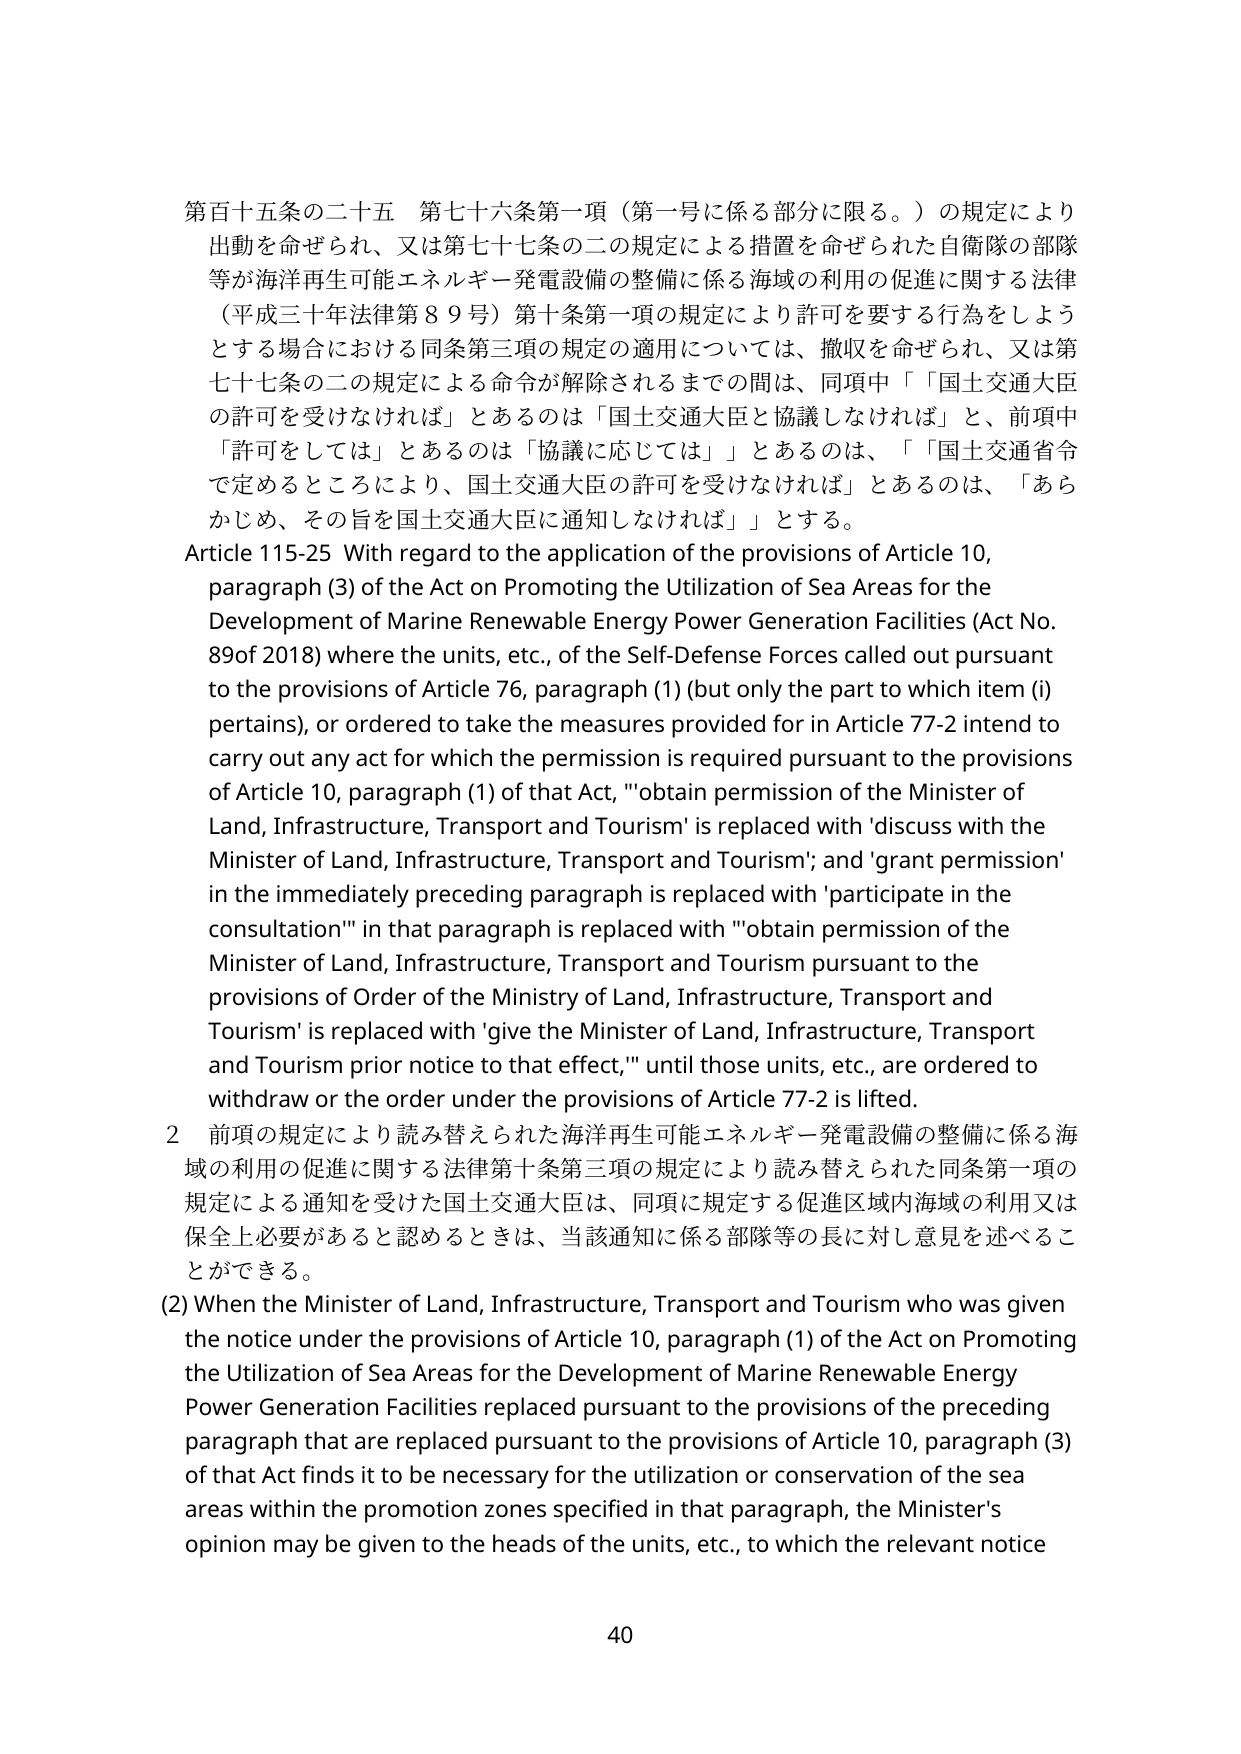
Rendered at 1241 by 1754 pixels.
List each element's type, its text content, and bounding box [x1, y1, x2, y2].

text 第百十五条の二十五 第七十六条第一項（第一号に係る部分に限る。）の規定により出動を命ぜられ、又は第七十七条の二の規定による措置を命ぜられた自衛隊の部隊等が海洋再生可能エネルギー発電設備の整備に係る海域の利用の促進に関する法律（平成三十年法律第８９号）第十条第一項の規定により許可を要する行為をしようとする場合における同条第三項の規定の適用については、撤収を命ぜられ、又は第七十七条の二の規定による命令が解除されるまでの間は、同項中「「国土交通大臣の許可を受けなければ」とあるのは「国土交通大臣と協議しなければ」と、前項中「許可をしては」とあるのは「協議に応じては」」とあるのは、「「国土交通省令で定めるところにより、国土交通大臣の許可を受けなければ」とあるのは、「あらかじめ、その旨を国土交通大臣に通知しなければ」」とする。 [184, 194, 1079, 535]
text ２ 前項の規定により読み替えられた海洋再生可能エネルギー発電設備の整備に係る海域の利用の促進に関する法律第十条第三項の規定により読み替えられた同条第一項の規定による通知を受けた国土交通大臣は、同項に規定する促進区域内海域の利用又は保全上必要があると認めるときは、当該通知に係る部隊等の長に対し意見を述べることができる。 [161, 1116, 1079, 1287]
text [161, 1287, 1079, 1560]
text Article 115-25 With regard to the application of the provisions of Article 10, paragraph (3) of the Act on Promoting the Utilization of Sea Areas for the Development of Marine Renewable Energy Power Generation Facilities (Act No. 89of 2018) where the units, etc., of the Self-Defense Forces called out pursuant to the provisions of Article 76, paragraph (1) (but only the part to which item (i) pertains), or ordered to take the measures provided for in Article 77-2 intend to carry out any act for which the permission is required pursuant to the provisions of Article 10, paragraph (1) of that Act, "'obtain permission of the Minister of Land, Infrastructure, Transport and Tourism' is replaced with 'discuss with the Minister of Land, Infrastructure, Transport and Tourism'; and 'grant permission' in the immediately preceding paragraph is replaced with 'participate in the consultation'" in that paragraph is replaced with "'obtain permission of the Minister of Land, Infrastructure, Transport and Tourism pursuant to the provisions of Order of the Ministry of Land, Infrastructure, Transport and Tourism' is replaced with 'give the Minister of Land, Infrastructure, Transport and Tourism prior notice to that effect,'" until those units, etc., are ordered to withdraw or the order under the provisions of Article 77-2 is lifted. [184, 535, 1079, 1116]
